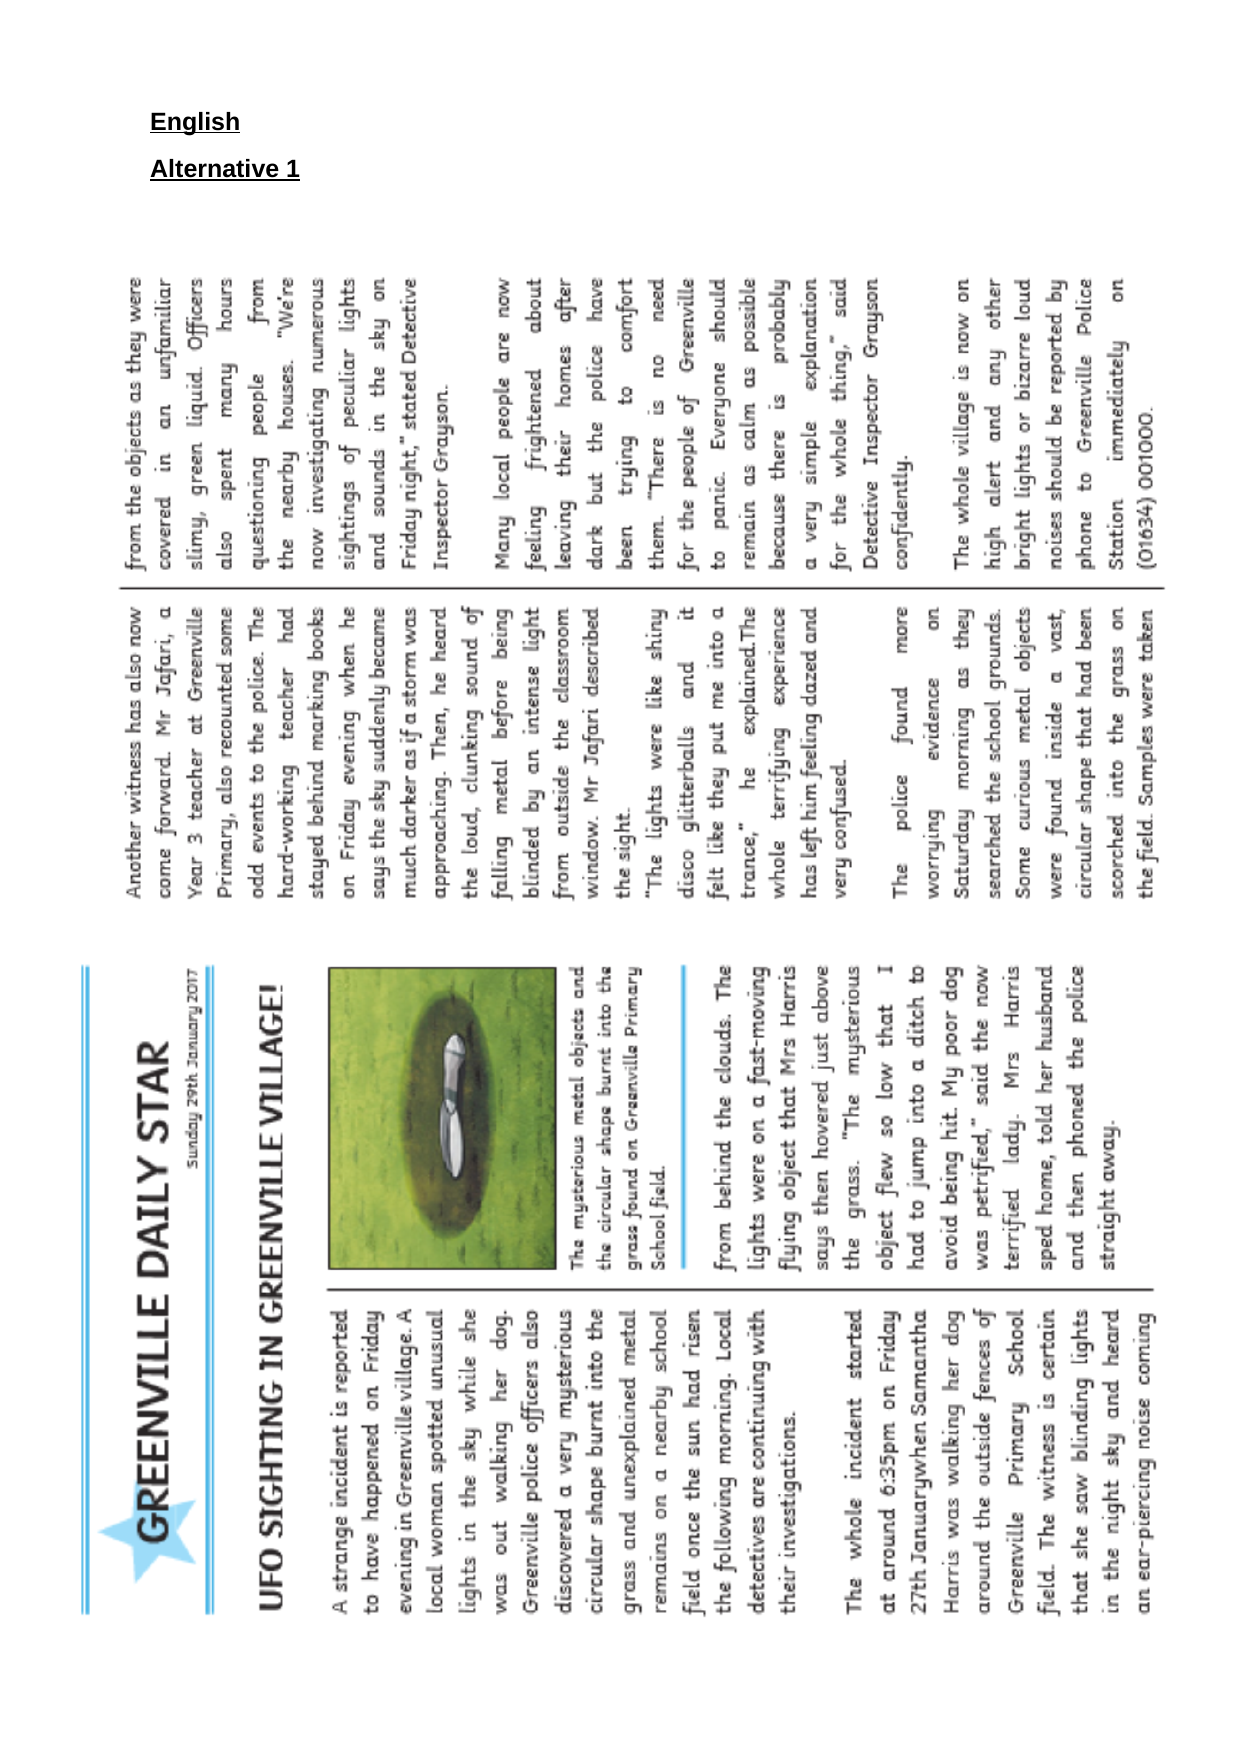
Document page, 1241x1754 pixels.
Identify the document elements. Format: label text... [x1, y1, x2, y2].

text English [150, 107, 1090, 136]
picture [68, 939, 1179, 1640]
picture [112, 257, 1171, 914]
text Alternative 1 [150, 154, 1090, 183]
